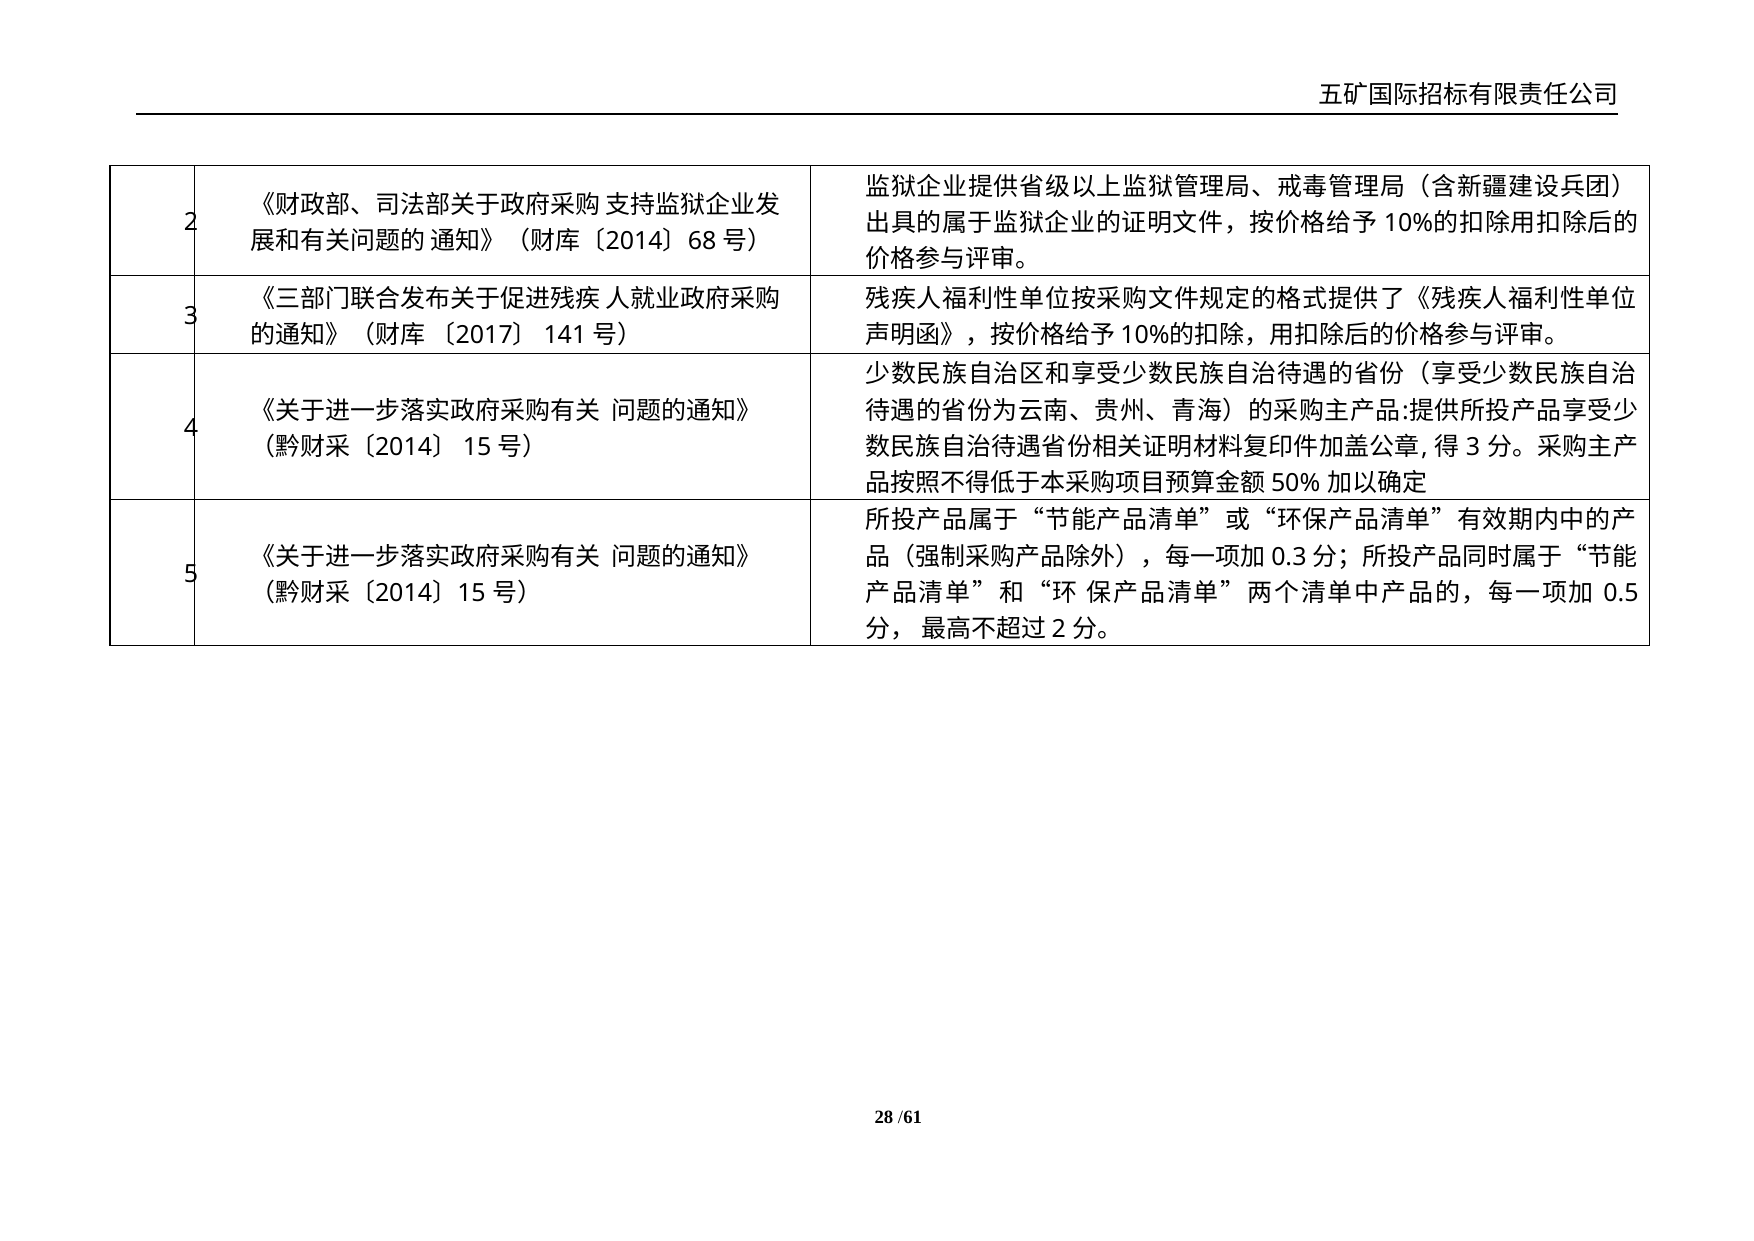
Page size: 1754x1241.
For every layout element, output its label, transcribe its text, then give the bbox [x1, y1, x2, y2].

table_cell 5 [111, 500, 194, 645]
table_cell 《财政部、司法部关于政府采购 支持监狱企业发展和有关问题的 通知》（财库〔2014〕68 号） [195, 166, 810, 275]
table_cell 监狱企业提供省级以上监狱管理局、戒毒管理局（含新疆建设兵团）出具的属于监狱企业的证明文件，按价格给予10%的扣除用扣除后的价格参与评审。 [811, 166, 1649, 275]
table_cell 残疾人福利性单位按采购文件规定的格式提供了《残疾人福利性单位声明函》，按价格给予10%的扣除，用扣除后的价格参与评审。 [811, 276, 1649, 353]
table_cell 《关于进一步落实政府采购有关 问题的通知》（黔财采〔2014〕 15 号） [195, 354, 810, 499]
table_cell 少数民族自治区和享受少数民族自治待遇的省份（享受少数民族自治待遇的省份为云南、贵州、青海）的采购主产品:提供所投产品享受少数民族自治待遇省份相关证明材料复印件加盖公章, 得 3 分。采购主产品按照不得低于本采购项目预算金额 50% 加以确定 [811, 354, 1649, 499]
table_cell 4 [111, 354, 194, 499]
table_cell 《三部门联合发布关于促进残疾 人就业政府采购的通知》（财库 〔2017〕 141 号） [195, 276, 810, 353]
table_cell 所投产品属于“节能产品清单”或“环保产品清单”有效期内中的产品（强制采购产品除外），每一项加0.3 分；所投产品同时属于“节能产品清单”和“环 保产品清单”两个清单中产品的，每一项加 0.5 分， 最高不超过 2 分。 [811, 500, 1649, 645]
table_cell 《关于进一步落实政府采购有关 问题的通知》（黔财采〔2014〕15 号） [195, 500, 810, 645]
table_cell 2 [111, 166, 194, 275]
table_cell 3 [111, 276, 194, 353]
